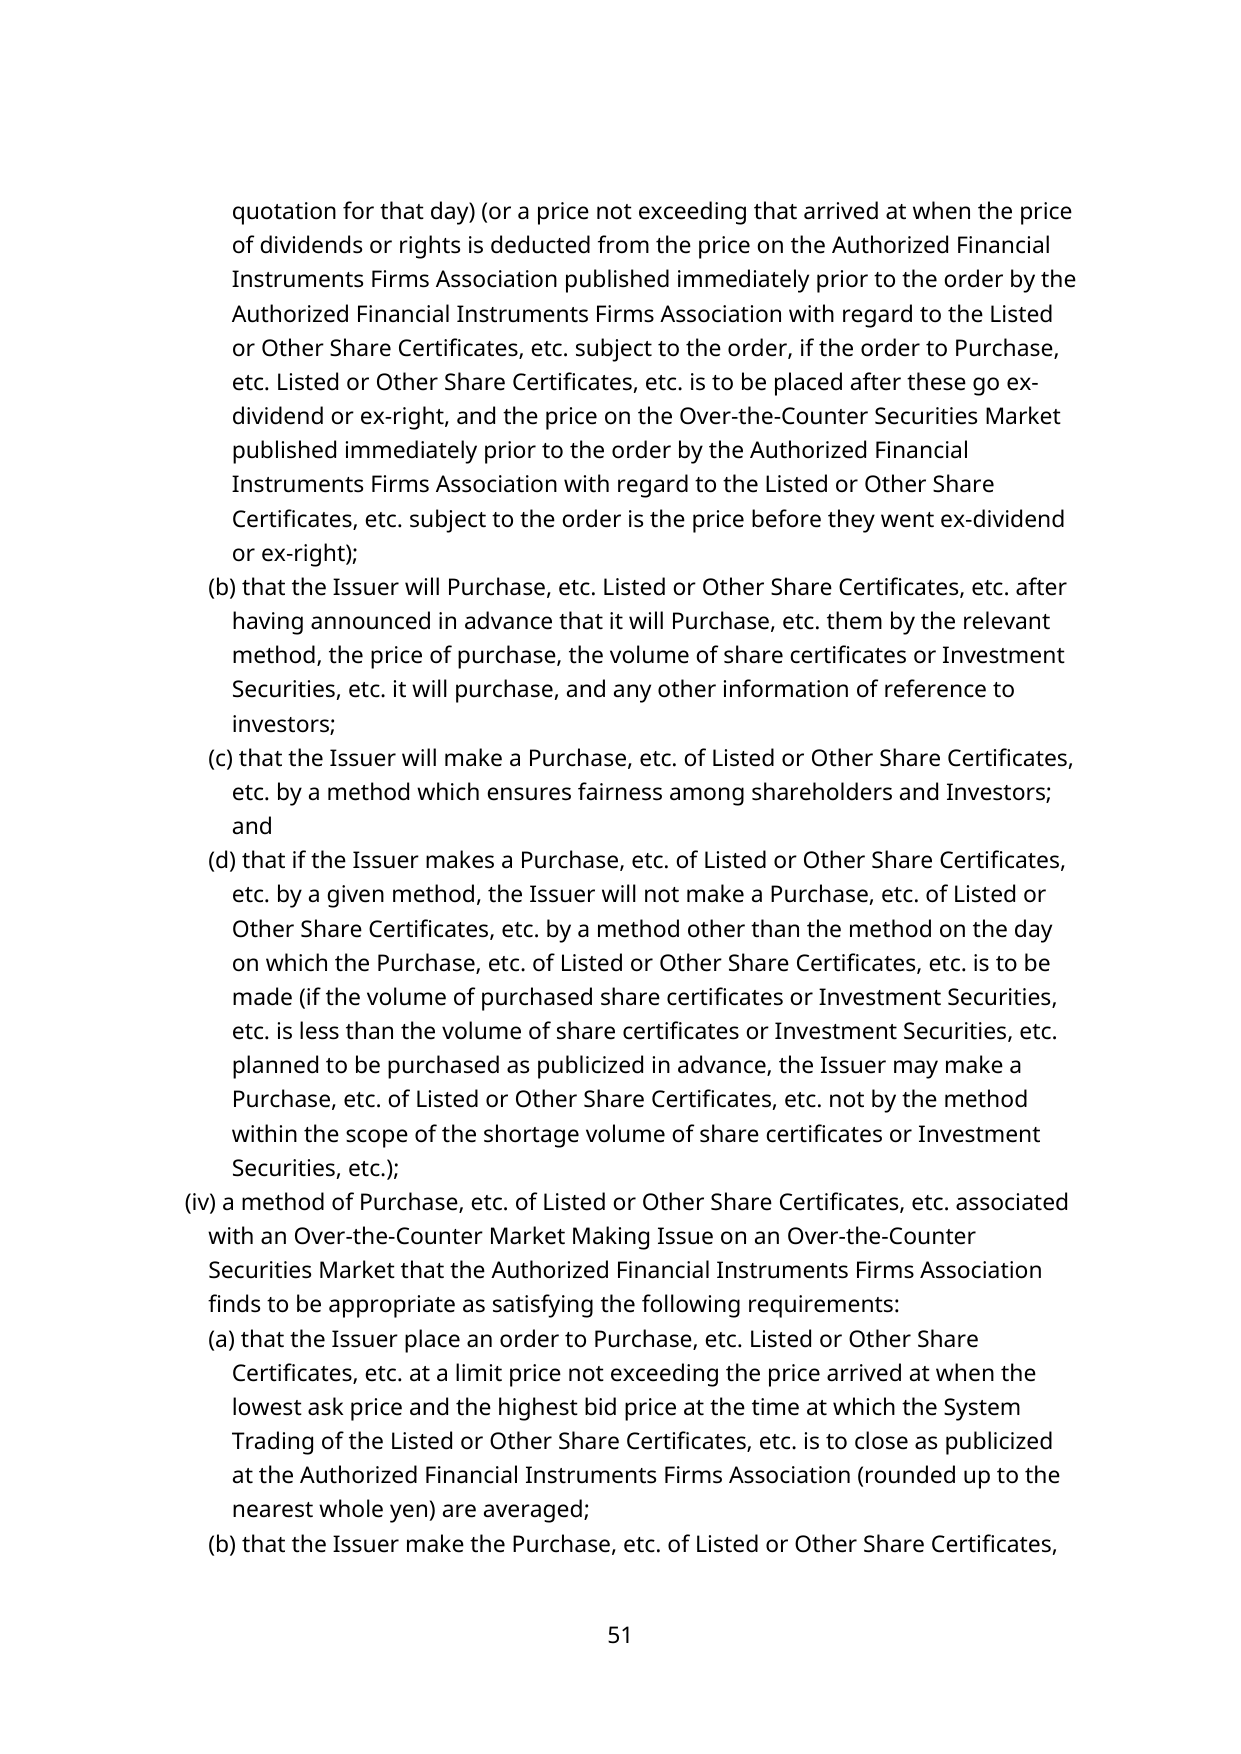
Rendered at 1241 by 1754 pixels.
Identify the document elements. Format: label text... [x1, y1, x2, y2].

text (c) that the Issuer will make a Purchase, etc. of Listed or Other Share Certificates, etc. by a method which ensures fairness among shareholders and Investors; and [207, 740, 1079, 843]
text (a) that the Issuer place an order to Purchase, etc. Listed or Other Share Certificates, etc. at a limit price not exceeding the price arrived at when the lowest ask price and the highest bid price at the time at which the System Trading of the Listed or Other Share Certificates, etc. is to close as publicized at the Authorized Financial Instruments Firms Association (rounded up to the nearest whole yen) are averaged; [207, 1321, 1079, 1526]
text (d) that if the Issuer makes a Purchase, etc. of Listed or Other Share Certificates, etc. by a given method, the Issuer will not make a Purchase, etc. of Listed or Other Share Certificates, etc. by a method other than the method on the day on which the Purchase, etc. of Listed or Other Share Certificates, etc. is to be made (if the volume of purchased share certificates or Investment Securities, etc. is less than the volume of share certificates or Investment Securities, etc. planned to be purchased as publicized in advance, the Issuer may make a Purchase, etc. of Listed or Other Share Certificates, etc. not by the method within the scope of the shortage volume of share certificates or Investment Securities, etc.); [207, 843, 1079, 1184]
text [207, 194, 1079, 569]
text (b) that the Issuer will Purchase, etc. Listed or Other Share Certificates, etc. after having announced in advance that it will Purchase, etc. them by the relevant method, the price of purchase, the volume of share certificates or Investment Securities, etc. it will purchase, and any other information of reference to investors; [207, 569, 1079, 740]
text (iv) a method of Purchase, etc. of Listed or Other Share Certificates, etc. associated with an Over-the-Counter Market Making Issue on an Over-the-Counter Securities Market that the Authorized Financial Instruments Firms Association finds to be appropriate as satisfying the following requirements: [184, 1184, 1079, 1321]
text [207, 1526, 1079, 1560]
